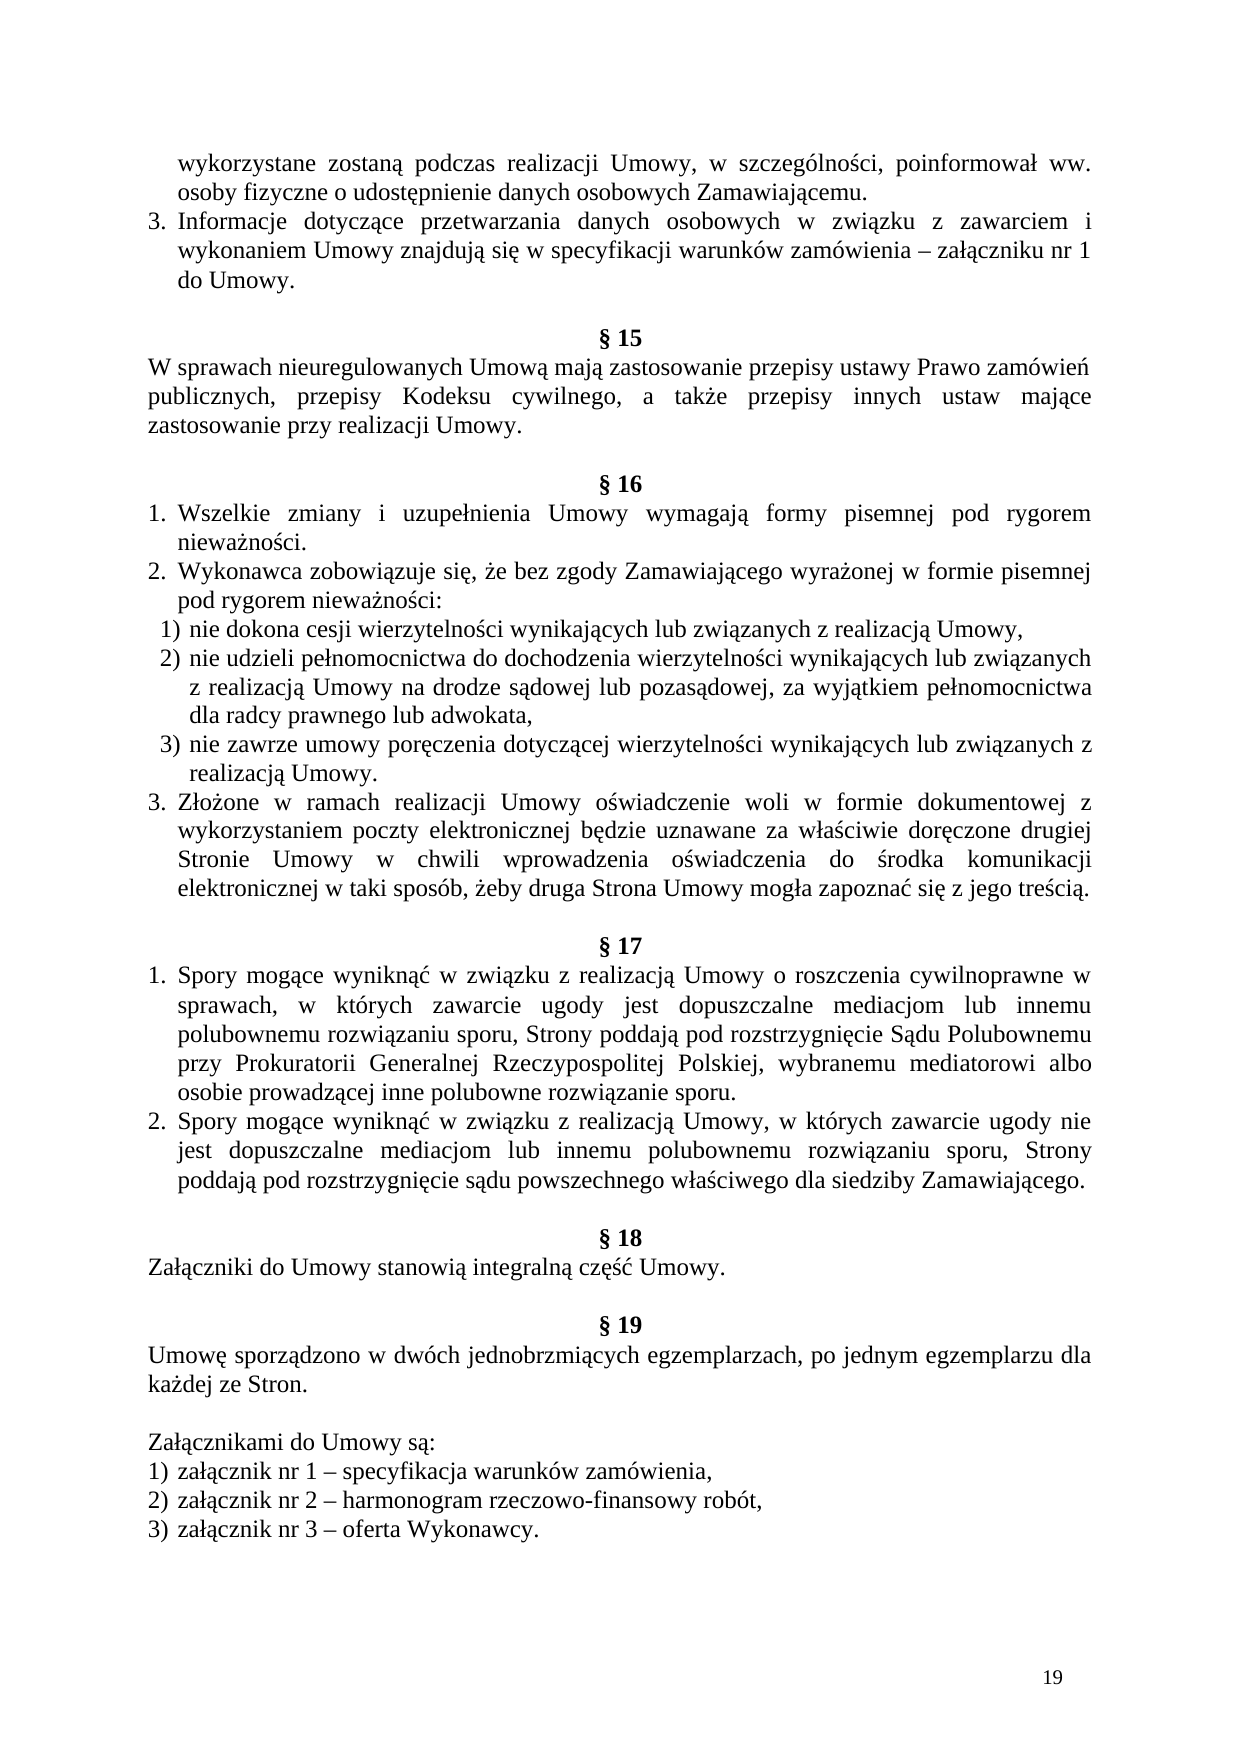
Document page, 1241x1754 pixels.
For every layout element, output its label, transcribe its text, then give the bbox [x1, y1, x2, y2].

text publicznych, przepisy Kodeksu cywilnego, a także przepisy innych ustaw mające zastosowanie przy realizacji Umowy. [148, 381, 1092, 439]
list Informacje dotyczące przetwarzania danych osobowych w związku z zawarciem i wykonaniem Umowy znajdują się w specyfikacji warunków zamówienia – załączniku nr 1 do Umowy. [148, 206, 1092, 293]
list nie dokona cesji wierzytelności wynikających lub związanych z realizacją Umowy, [159, 614, 1092, 643]
list Wszelkie zmiany i uzupełnienia Umowy wymagają formy pisemnej pod rygorem nieważności. [148, 498, 1092, 556]
text § 19 [148, 1310, 1092, 1339]
list załącznik nr 3 – oferta Wykonawcy. [148, 1514, 1092, 1543]
list załącznik nr 1 – specyfikacja warunków zamówienia, [148, 1456, 1092, 1485]
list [148, 148, 1092, 206]
list Spory mogące wyniknąć w związku z realizacją Umowy, w których zawarcie ugody nie jest dopuszczalne mediacjom lub innemu polubownemu rozwiązaniu sporu, Strony poddają pod rozstrzygnięcie sądu powszechnego właściwego dla siedziby Zamawiającego. [148, 1106, 1092, 1193]
text Załączniki do Umowy stanowią integralną część Umowy. [148, 1252, 1092, 1281]
text § 17 [148, 931, 1092, 960]
text W sprawach nieuregulowanych Umową mają zastosowanie przepisy ustawy Prawo zamówień [148, 352, 1092, 381]
text § 16 [148, 468, 1092, 498]
text Załącznikami do Umowy są: [148, 1426, 1092, 1456]
list załącznik nr 2 – harmonogram rzeczowo-finansowy robót, [148, 1485, 1092, 1514]
text § 18 [148, 1223, 1092, 1252]
text Umowę sporządzono w dwóch jednobrzmiących egzemplarzach, po jednym egzemplarzu dla każdej ze Stron. [148, 1339, 1092, 1398]
list nie zawrze umowy poręczenia dotyczącej wierzytelności wynikających lub związanych z realizacją Umowy. [159, 729, 1092, 787]
list Spory mogące wyniknąć w związku z realizacją Umowy o roszczenia cywilnoprawne w sprawach, w których zawarcie ugody jest dopuszczalne mediacjom lub innemu polubownemu rozwiązaniu sporu, Strony poddają pod rozstrzygnięcie Sądu Polubownemu przy Prokuratorii Generalnej Rzeczypospolitej Polskiej, wybranemu mediatorowi albo osobie prowadzącej inne polubowne rozwiązanie sporu. [148, 960, 1092, 1106]
list nie udzieli pełnomocnictwa do dochodzenia wierzytelności wynikających lub związanych z realizacją Umowy na drodze sądowej lub pozasądowej, za wyjątkiem pełnomocnictwa dla radcy prawnego lub adwokata, [159, 643, 1092, 729]
list Złożone w ramach realizacji Umowy oświadczenie woli w formie dokumentowej z wykorzystaniem poczty elektronicznej będzie uznawane za właściwie doręczone drugiej Stronie Umowy w chwili wprowadzenia oświadczenia do środka komunikacji elektronicznej w taki sposób, żeby druga Strona Umowy mogła zapoznać się z jego treścią. [148, 787, 1092, 902]
list Wykonawca zobowiązuje się, że bez zgody Zamawiającego wyrażonej w formie pisemnej pod rygorem nieważności: [148, 556, 1092, 614]
text § 15 [148, 323, 1092, 352]
